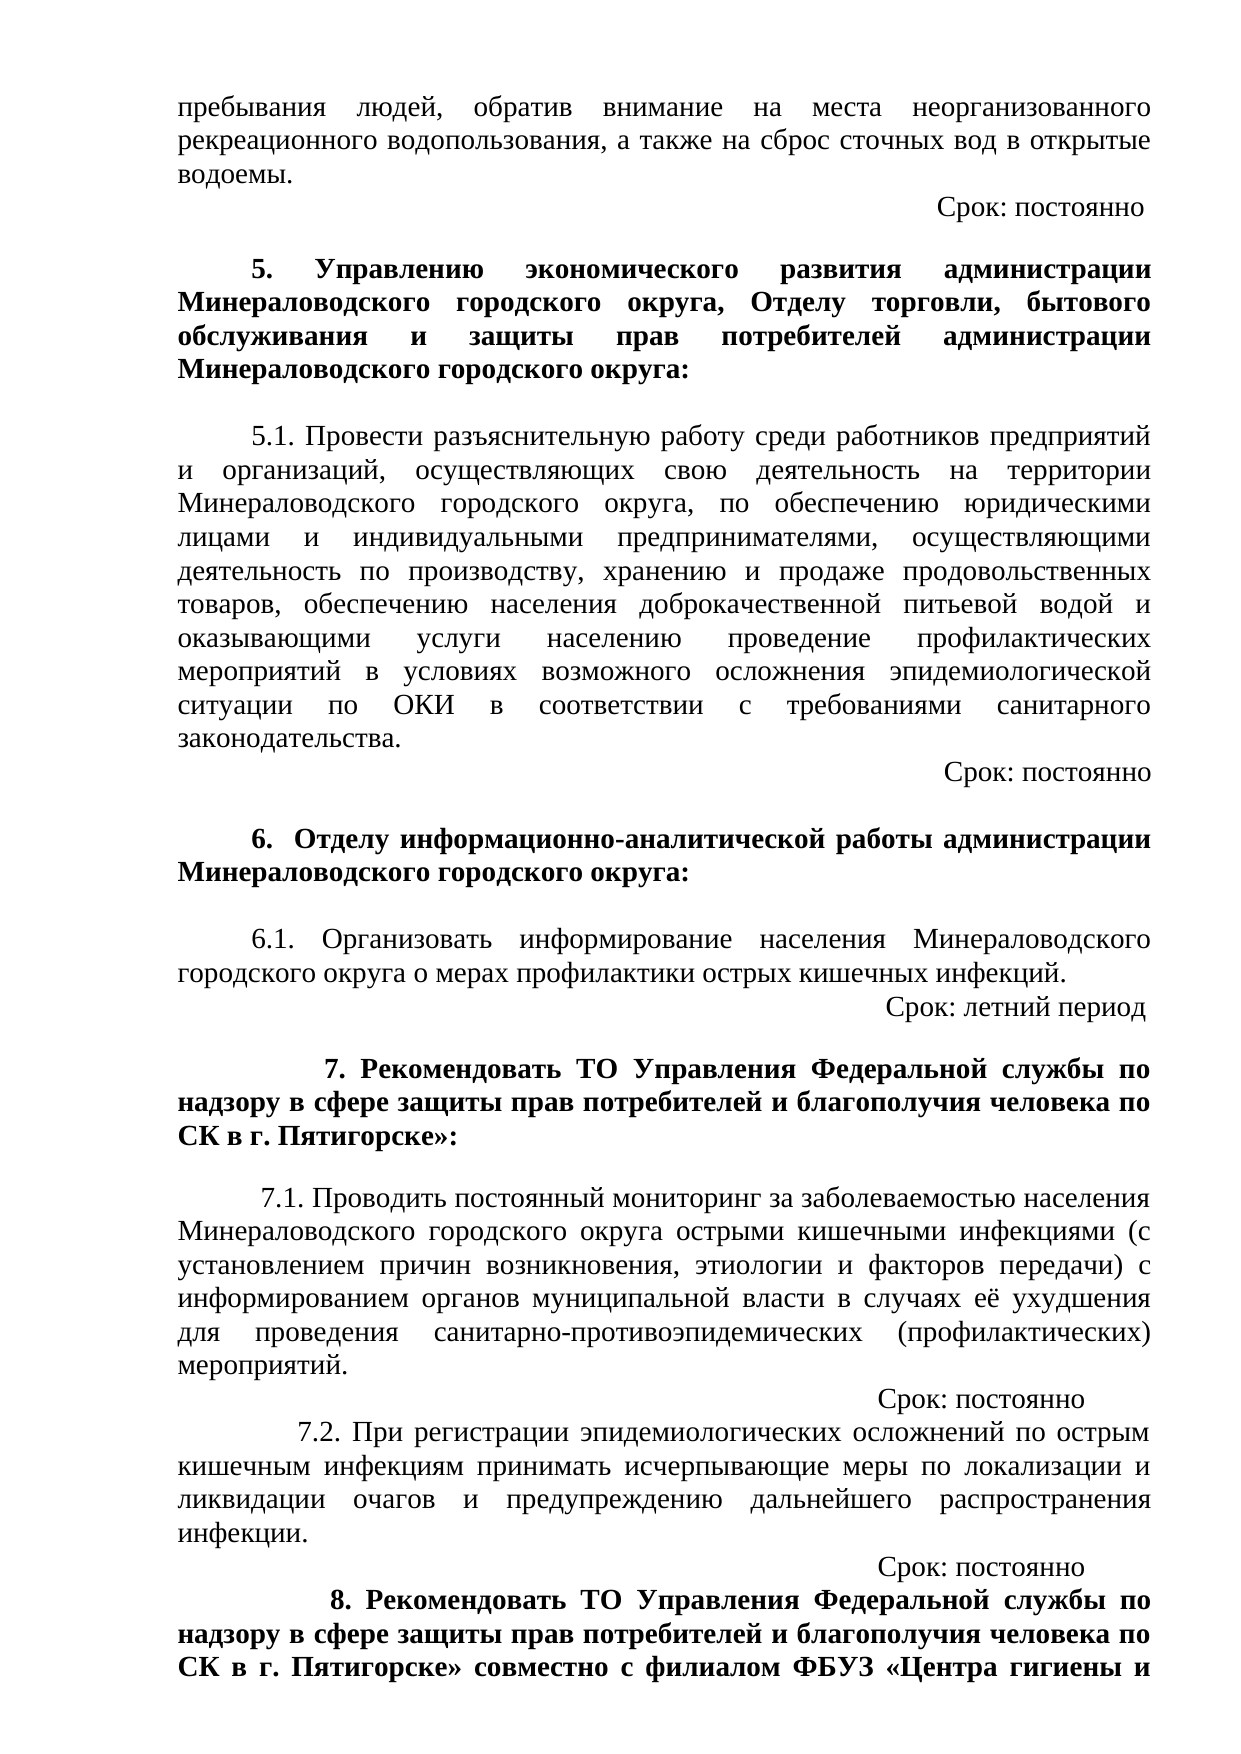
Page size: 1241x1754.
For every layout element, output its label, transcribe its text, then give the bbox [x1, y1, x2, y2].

text Срок: постоянно [177, 189, 1152, 223]
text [177, 89, 1152, 189]
text Срок: постоянно [177, 1381, 1152, 1414]
text Срок: постоянно [177, 754, 1152, 787]
text 6.1. Организовать информирование населения Минераловодского городского округа о мерах профилактики острых кишечных инфекций. [177, 922, 1152, 989]
text Срок: постоянно [177, 1549, 1152, 1582]
text 7.2. При регистрации эпидемиологических осложнений по острым кишечным инфекциям принимать исчерпывающие меры по локализации и ликвидации очагов и предупреждению дальнейшего распространения инфекции. [177, 1414, 1152, 1549]
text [177, 1582, 1152, 1683]
text 5. Управлению экономического развития администрации Минераловодского городского округа, Отделу торговли, бытового обслуживания и защиты прав потребителей администрации Минераловодского городского округа: [177, 251, 1152, 385]
text 7.1. Проводить постоянный мониторинг за заболеваемостью населения Минераловодского городского округа острыми кишечными инфекциями (с установлением причин возникновения, этиологии и факторов передачи) с информированием органов муниципальной власти в случаях её ухудшения для проведения санитарно-противоэпидемических (профилактических) мероприятий. [177, 1180, 1152, 1381]
text 7. Рекомендовать ТО Управления Федеральной службы по надзору в сфере защиты прав потребителей и благополучия человека по СК в г. Пятигорске»: [177, 1051, 1152, 1152]
text 5.1. Провести разъяснительную работу среди работников предприятий и организаций, осуществляющих свою деятельность на территории Минераловодского городского округа, по обеспечению юридическими лицами и индивидуальными предпринимателями, осуществляющими деятельность по производству, хранению и продаже продовольственных товаров, обеспечению населения доброкачественной питьевой водой и оказывающими услуги населению проведение профилактических мероприятий в условиях возможного осложнения эпидемиологической ситуации по ОКИ в соответствии с требованиями санитарного законодательства. [177, 418, 1152, 754]
text Срок: летний период [177, 989, 1152, 1022]
text 6. Отделу информационно-аналитической работы администрации Минераловодского городского округа: [177, 821, 1152, 888]
